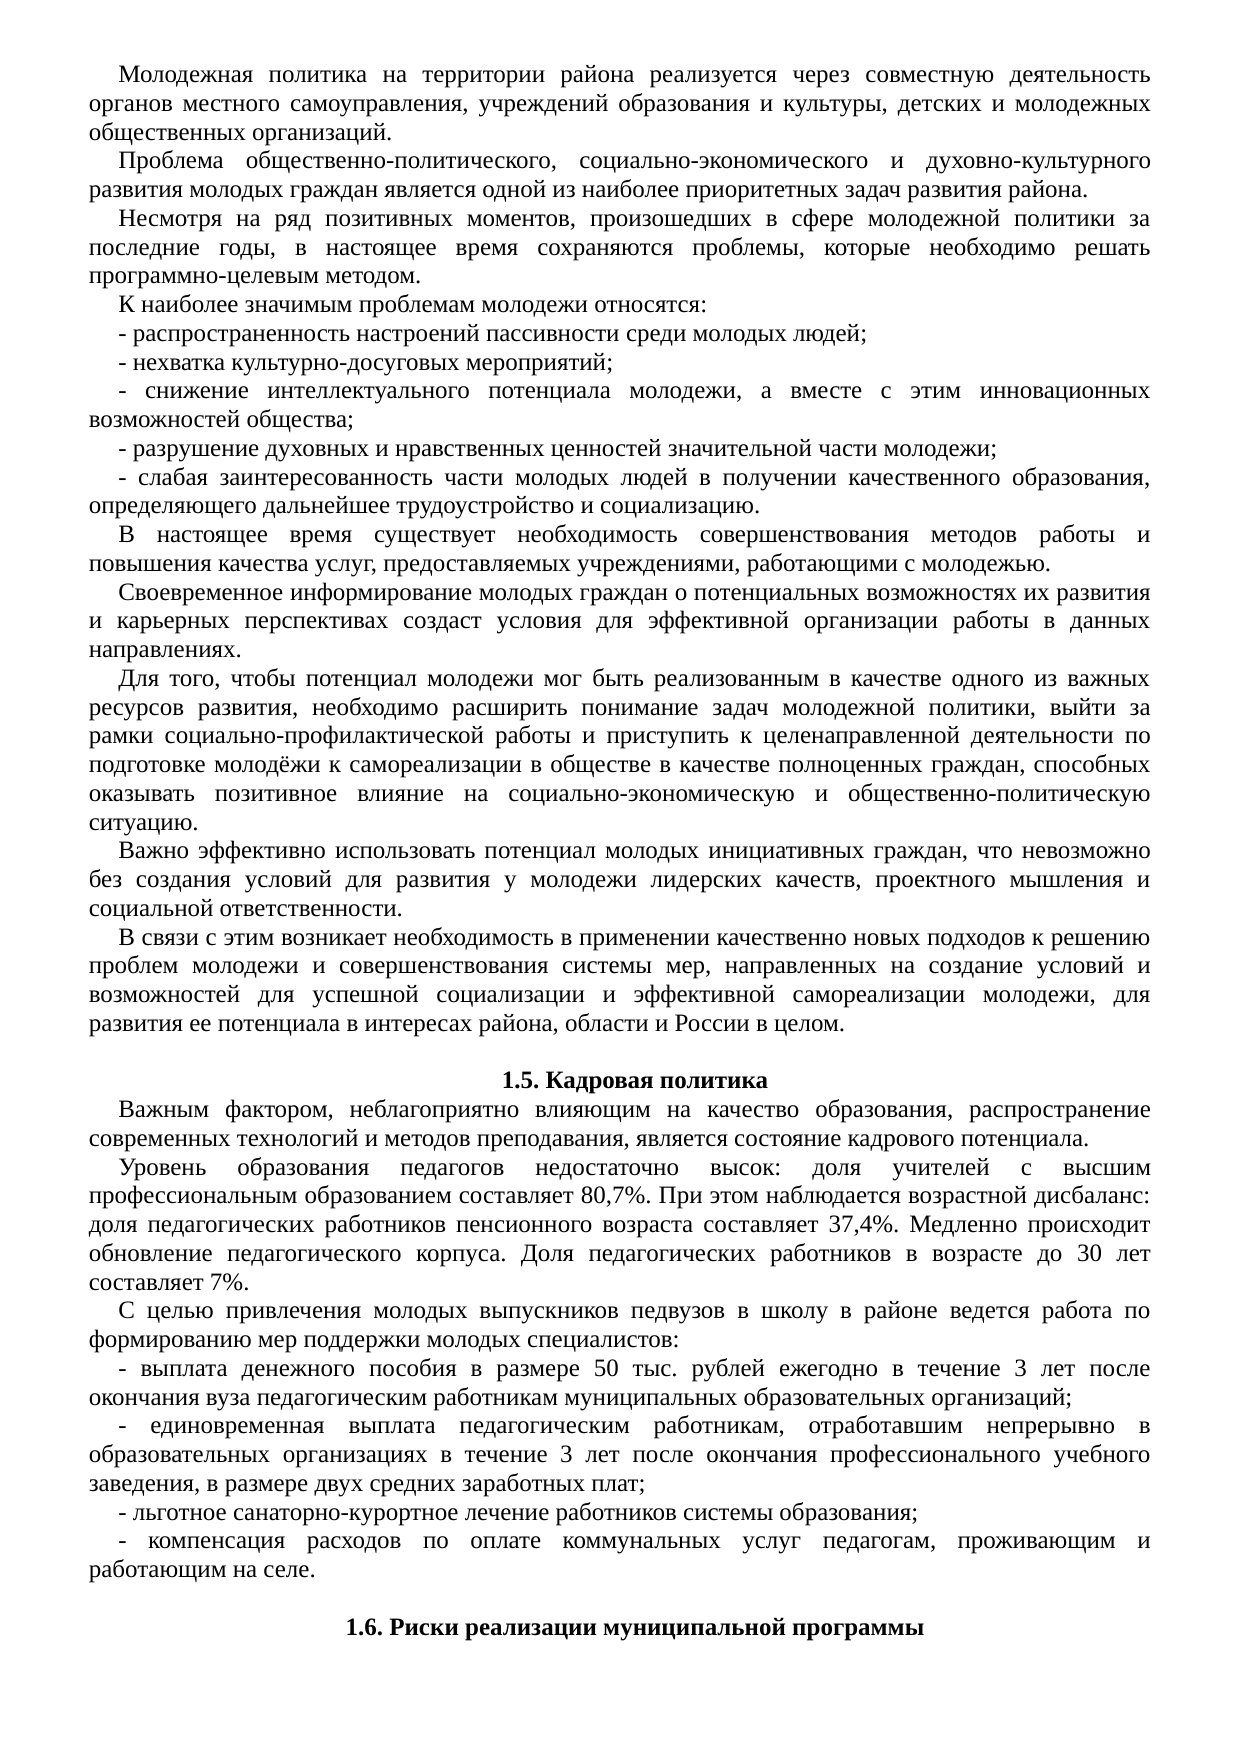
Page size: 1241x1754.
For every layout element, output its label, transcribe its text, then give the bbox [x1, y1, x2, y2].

text - слабая заинтересованность части молодых людей в получении качественного образования, определяющего дальнейшее трудоустройство и социализацию. [88, 462, 1152, 519]
text - разрушение духовных и нравственных ценностей значительной части молодежи; [88, 433, 1152, 462]
text - нехватка культурно-досуговых мероприятий; [88, 347, 1152, 375]
text Проблема общественно-политического, социально-экономического и духовно-культурного развития молодых граждан является одной из наиболее приоритетных задач развития района. [88, 145, 1152, 203]
text Важно эффективно использовать потенциал молодых инициативных граждан, что невозможно без создания условий для развития у молодежи лидерских качеств, проектного мышления и социальной ответственности. [88, 835, 1152, 922]
text - выплата денежного пособия в размере 50 тыс. рублей ежегодно в течение 3 лет после окончания вуза педагогическим работникам муниципальных образовательных организаций; [88, 1353, 1152, 1410]
text В связи с этим возникает необходимость в применении качественно новых подходов к решению проблем молодежи и совершенствования системы мер, направленных на создание условий и возможностей для успешной социализации и эффективной самореализации молодежи, для развития ее потенциала в интересах района, области и России в целом. [88, 922, 1152, 1037]
text К наиболее значимым проблемам молодежи относятся: [88, 289, 1152, 318]
text Для того, чтобы потенциал молодежи мог быть реализованным в качестве одного из важных ресурсов развития, необходимо расширить понимание задач молодежной политики, выйти за рамки социально-профилактической работы и приступить к целенаправленной деятельности по подготовке молодёжи к самореализации в обществе в качестве полноценных граждан, способных оказывать позитивное влияние на социально-экономическую и общественно-политическую ситуацию. [88, 663, 1152, 835]
text - компенсация расходов по оплате коммунальных услуг педагогам, проживающим и работающим на селе. [88, 1525, 1152, 1583]
text В настоящее время существует необходимость совершенствования методов работы и повышения качества услуг, предоставляемых учреждениями, работающими с молодежью. [88, 519, 1152, 577]
text - единовременная выплата педагогическим работникам, отработавшим непрерывно в образовательных организациях в течение 3 лет после окончания профессионального учебного заведения, в размере двух средних заработных плат; [88, 1410, 1152, 1497]
text 1.5. Кадровая политика [88, 1065, 1152, 1094]
text Своевременное информирование молодых граждан о потенциальных возможностях их развития и карьерных перспективах создаст условия для эффективной организации работы в данных направлениях. [88, 577, 1152, 663]
text - льготное санаторно-курортное лечение работников системы образования; [88, 1497, 1152, 1525]
text - распространенность настроений пассивности среди молодых людей; [88, 318, 1152, 347]
text Молодежная политика на территории района реализуется через совместную деятельность органов местного самоуправления, учреждений образования и культуры, детских и молодежных общественных организаций. [88, 59, 1152, 145]
text 1.6. Риски реализации муниципальной программы [88, 1612, 1152, 1640]
text С целью привлечения молодых выпускников педвузов в школу в районе ведется работа по формированию мер поддержки молодых специалистов: [88, 1295, 1152, 1353]
text Важным фактором, неблагоприятно влияющим на качество образования, распространение современных технологий и методов преподавания, является состояние кадрового потенциала. [88, 1094, 1152, 1152]
text Несмотря на ряд позитивных моментов, произошедших в сфере молодежной политики за последние годы, в настоящее время сохраняются проблемы, которые необходимо решать программно-целевым методом. [88, 203, 1152, 289]
text - снижение интеллектуального потенциала молодежи, а вместе с этим инновационных возможностей общества; [88, 375, 1152, 433]
text Уровень образования педагогов недостаточно высок: доля учителей с высшим профессиональным образованием составляет 80,7%. При этом наблюдается возрастной дисбаланс: доля педагогических работников пенсионного возраста составляет 37,4%. Медленно происходит обновление педагогического корпуса. Доля педагогических работников в возрасте до 30 лет составляет 7%. [88, 1152, 1152, 1295]
